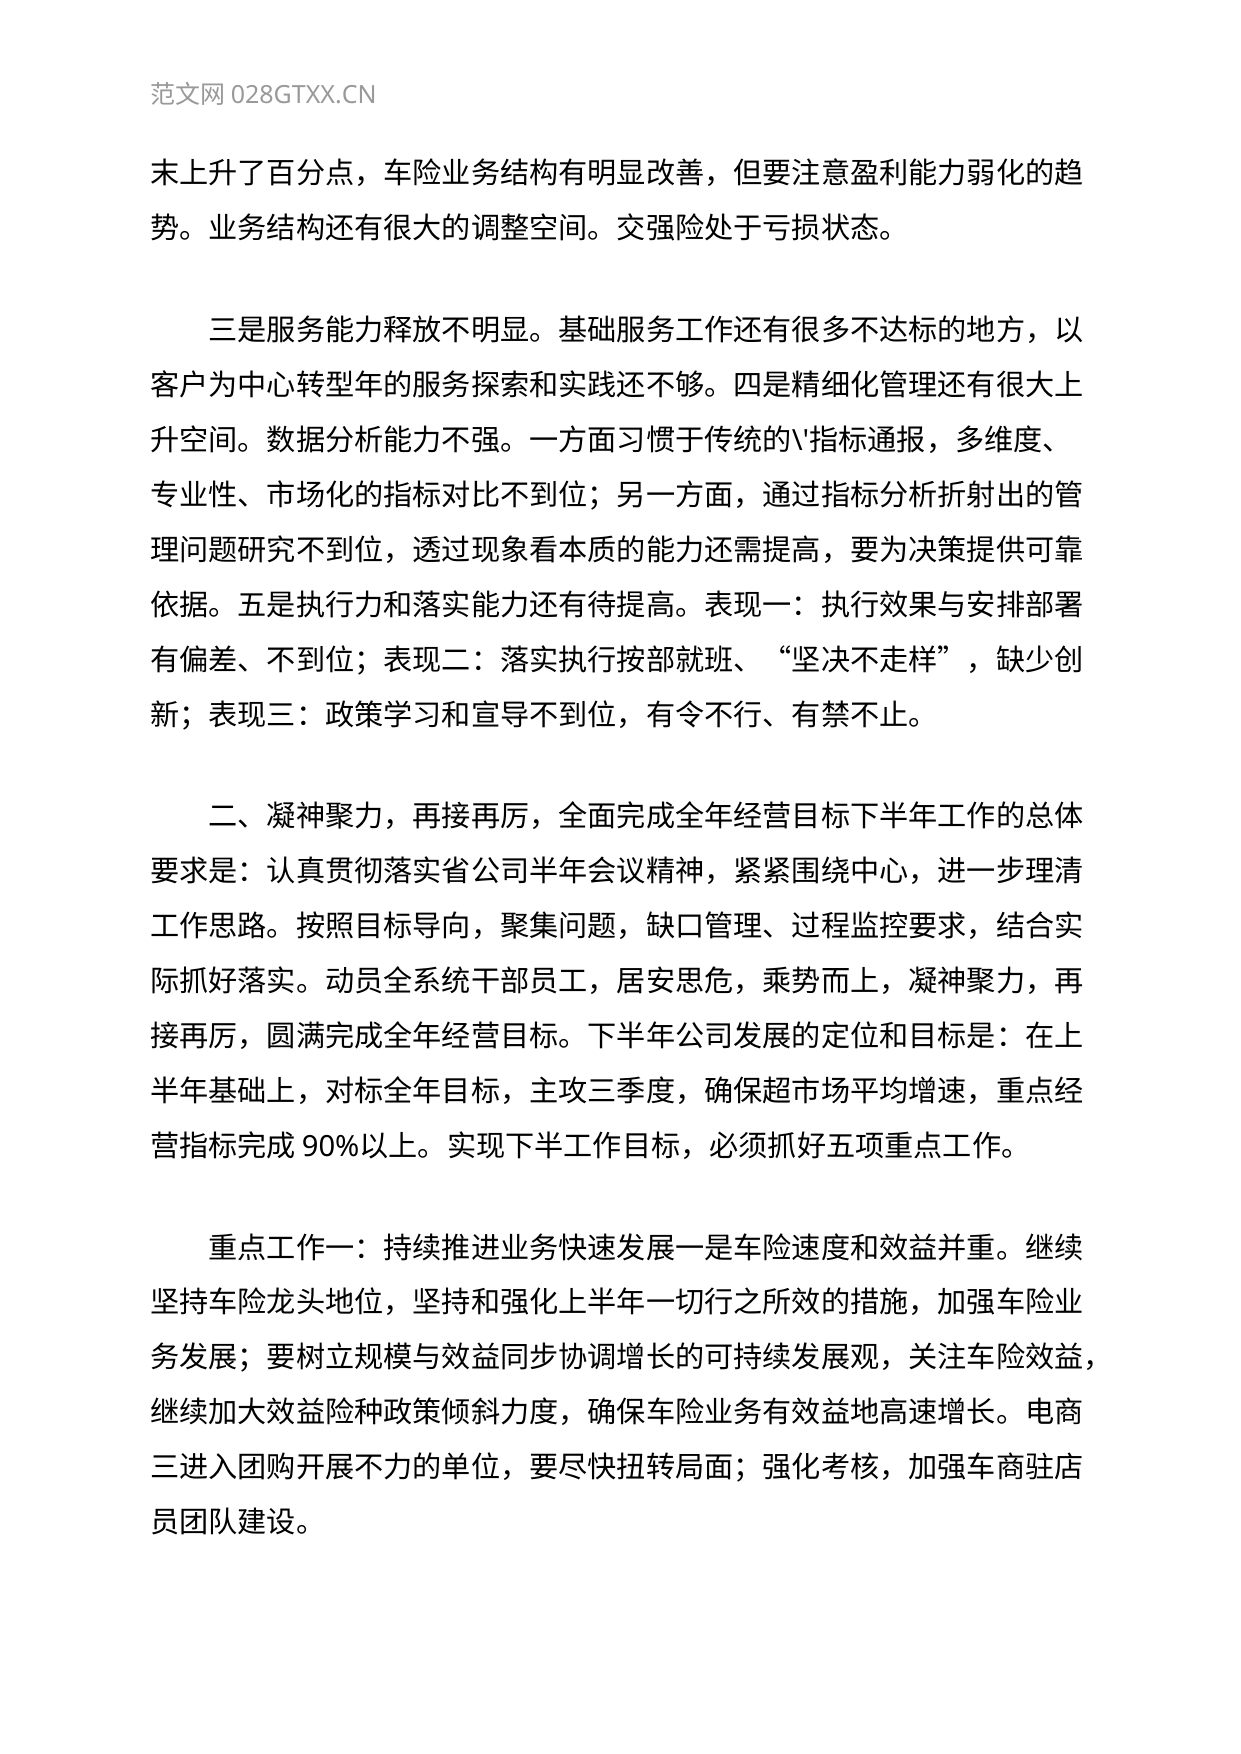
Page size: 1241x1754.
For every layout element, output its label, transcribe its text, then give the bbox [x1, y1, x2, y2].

text 三是服务能力释放不明显。基础服务工作还有很多不达标的地方，以客户为中心转型年的服务探索和实践还不够。四是精细化管理还有很大上升空间。数据分析能力不强。一方面习惯于传统的\'指标通报，多维度、专业性、市场化的指标对比不到位；另一方面，通过指标分析折射出的管理问题研究不到位，透过现象看本质的能力还需提高，要为决策提供可靠依据。五是执行力和落实能力还有待提高。表现一：执行效果与安排部署有偏差、不到位；表现二：落实执行按部就班、“坚决不走样”，缺少创新；表现三：政策学习和宣导不到位，有令不行、有禁不止。 [150, 307, 1090, 733]
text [150, 150, 1090, 247]
text 二、凝神聚力，再接再厉，全面完成全年经营目标下半年工作的总体要求是：认真贯彻落实省公司半年会议精神，紧紧围绕中心，进一步理清工作思路。按照目标导向，聚集问题，缺口管理、过程监控要求，结合实际抓好落实。动员全系统干部员工，居安思危，乘势而上，凝神聚力，再接再厉，圆满完成全年经营目标。下半年公司发展的定位和目标是：在上半年基础上，对标全年目标，主攻三季度，确保超市场平均增速，重点经营指标完成90%以上。实现下半工作目标，必须抓好五项重点工作。 [150, 793, 1090, 1164]
text 重点工作一：持续推进业务快速发展一是车险速度和效益并重。继续坚持车险龙头地位，坚持和强化上半年一切行之所效的措施，加强车险业务发展；要树立规模与效益同步协调增长的可持续发展观，关注车险效益，继续加大效益险种政策倾斜力度，确保车险业务有效益地高速增长。电商三进入团购开展不力的单位，要尽快扭转局面；强化考核，加强车商驻店员团队建设。 [150, 1224, 1090, 1541]
